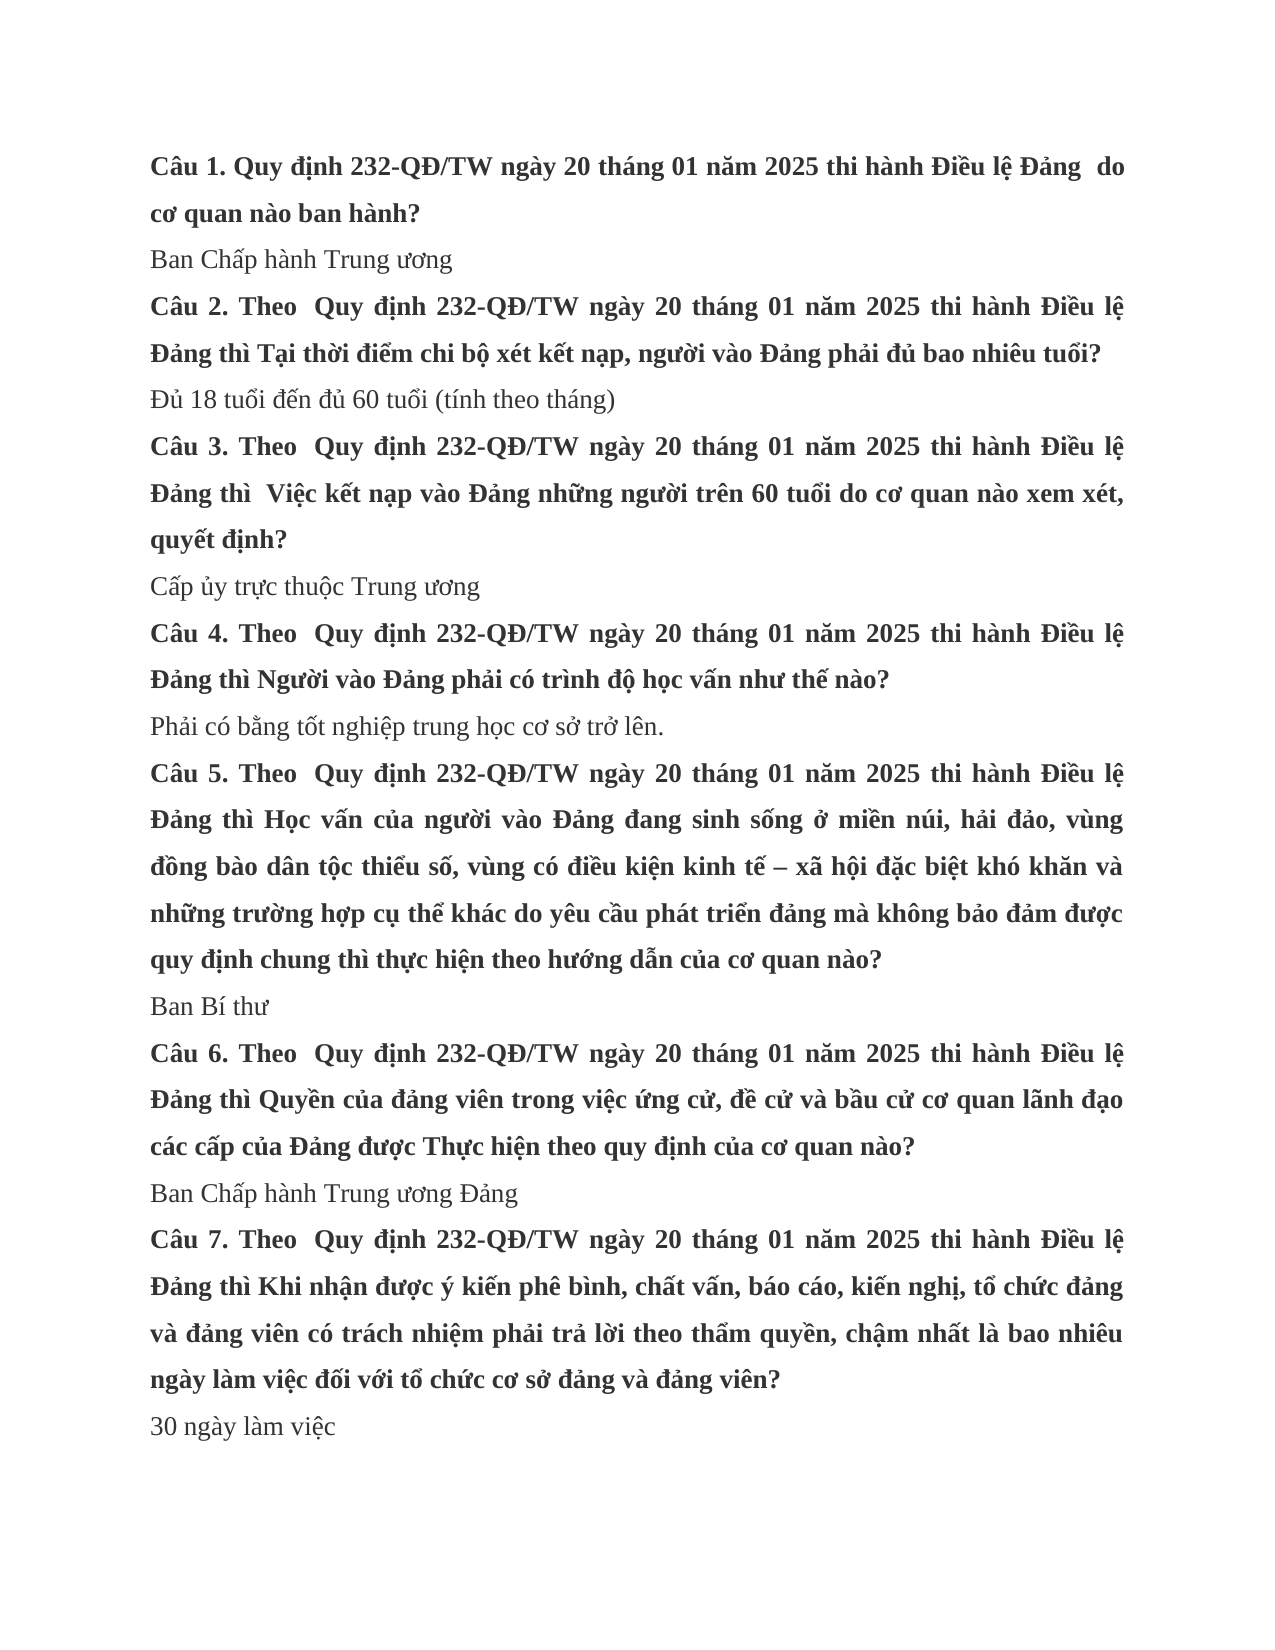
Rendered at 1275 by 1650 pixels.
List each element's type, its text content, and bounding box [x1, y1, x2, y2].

text Đủ 18 tuổi đến đủ 60 tuổi (tính theo tháng) [150, 383, 1125, 414]
text Câu 7. Theo Quy định 232-QĐ/TW ngày 20 tháng 01 năm 2025 thi hành Điều lệ Đảng thì Khi nhận được ý kiến phê bình, chất vấn, báo cáo, kiến nghị, tổ chức đảng và đảng viên có trách nhiệm phải trả lời theo thẩm quyền, chậm nhất là bao nhiêu ngày làm việc đối với tổ chức cơ sở đảng và đảng viên? [150, 1223, 1125, 1394]
text Câu 3. Theo Quy định 232-QĐ/TW ngày 20 tháng 01 năm 2025 thi hành Điều lệ Đảng thì Việc kết nạp vào Đảng những người trên 60 tuổi do cơ quan nào xem xét, quyết định? [150, 430, 1125, 554]
text Ban Bí thư [150, 990, 1125, 1021]
text Ban Chấp hành Trung ương Đảng [150, 1177, 1125, 1208]
text Cấp ủy trực thuộc Trung ương [150, 570, 1125, 601]
text Ban Chấp hành Trung ương [150, 243, 1125, 274]
text Câu 4. Theo Quy định 232-QĐ/TW ngày 20 tháng 01 năm 2025 thi hành Điều lệ Đảng thì Người vào Đảng phải có trình độ học vấn như thế nào? [150, 617, 1125, 694]
text Phải có bằng tốt nghiệp trung học cơ sở trở lên. [150, 710, 1125, 741]
text 30 ngày làm việc [150, 1410, 1125, 1441]
text Câu 2. Theo Quy định 232-QĐ/TW ngày 20 tháng 01 năm 2025 thi hành Điều lệ Đảng thì Tại thời điểm chi bộ xét kết nạp, người vào Đảng phải đủ bao nhiêu tuổi? [150, 290, 1125, 368]
text Câu 5. Theo Quy định 232-QĐ/TW ngày 20 tháng 01 năm 2025 thi hành Điều lệ Đảng thì Học vấn của người vào Đảng đang sinh sống ở miền núi, hải đảo, vùng đồng bào dân tộc thiểu số, vùng có điều kiện kinh tế – xã hội đặc biệt khó khăn và những trường hợp cụ thể khác do yêu cầu phát triển đảng mà không bảo đảm được quy định chung thì thực hiện theo hướng dẫn của cơ quan nào? [150, 757, 1125, 974]
text Câu 6. Theo Quy định 232-QĐ/TW ngày 20 tháng 01 năm 2025 thi hành Điều lệ Đảng thì Quyền của đảng viên trong việc ứng cử, đề cử và bầu cử cơ quan lãnh đạo các cấp của Đảng được Thực hiện theo quy định của cơ quan nào? [150, 1037, 1125, 1161]
text Câu 1. Quy định 232-QĐ/TW ngày 20 tháng 01 năm 2025 thi hành Điều lệ Đảng do cơ quan nào ban hành? [150, 150, 1125, 228]
